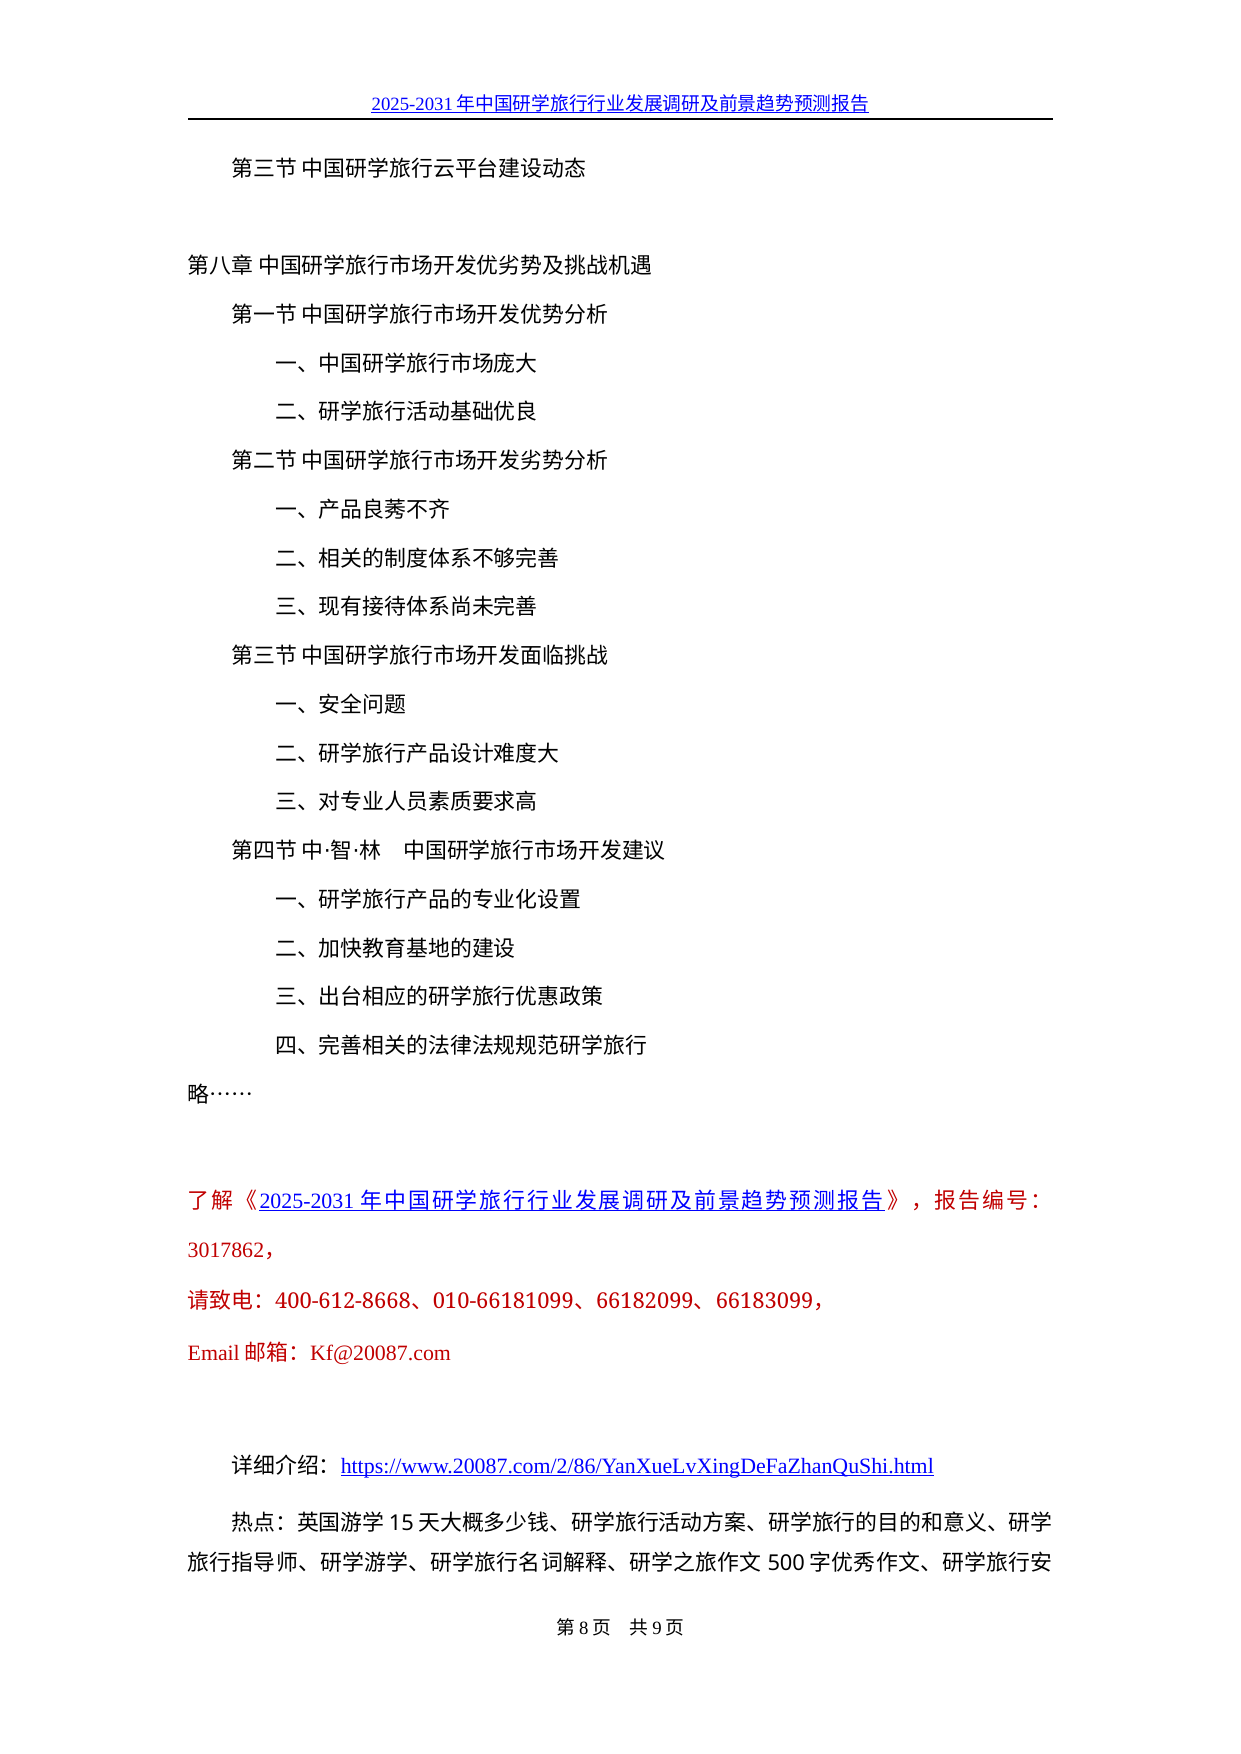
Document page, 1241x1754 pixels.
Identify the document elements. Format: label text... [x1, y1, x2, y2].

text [187, 1504, 1053, 1577]
text 详细介绍：https://www.20087.com/2/86/YanXueLvXingDeFaZhanQuShi.html [187, 1448, 1053, 1480]
text 了解《2025-2031年中国研学旅行行业发展调研及前景趋势预测报告》，报告编号：3017862， [187, 1183, 1053, 1264]
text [187, 150, 1053, 1109]
text 请致电：400-612-8668、010-66181099、66182099、66183099， [187, 1283, 1053, 1316]
text Email邮箱：Kf@20087.com [187, 1335, 1053, 1367]
